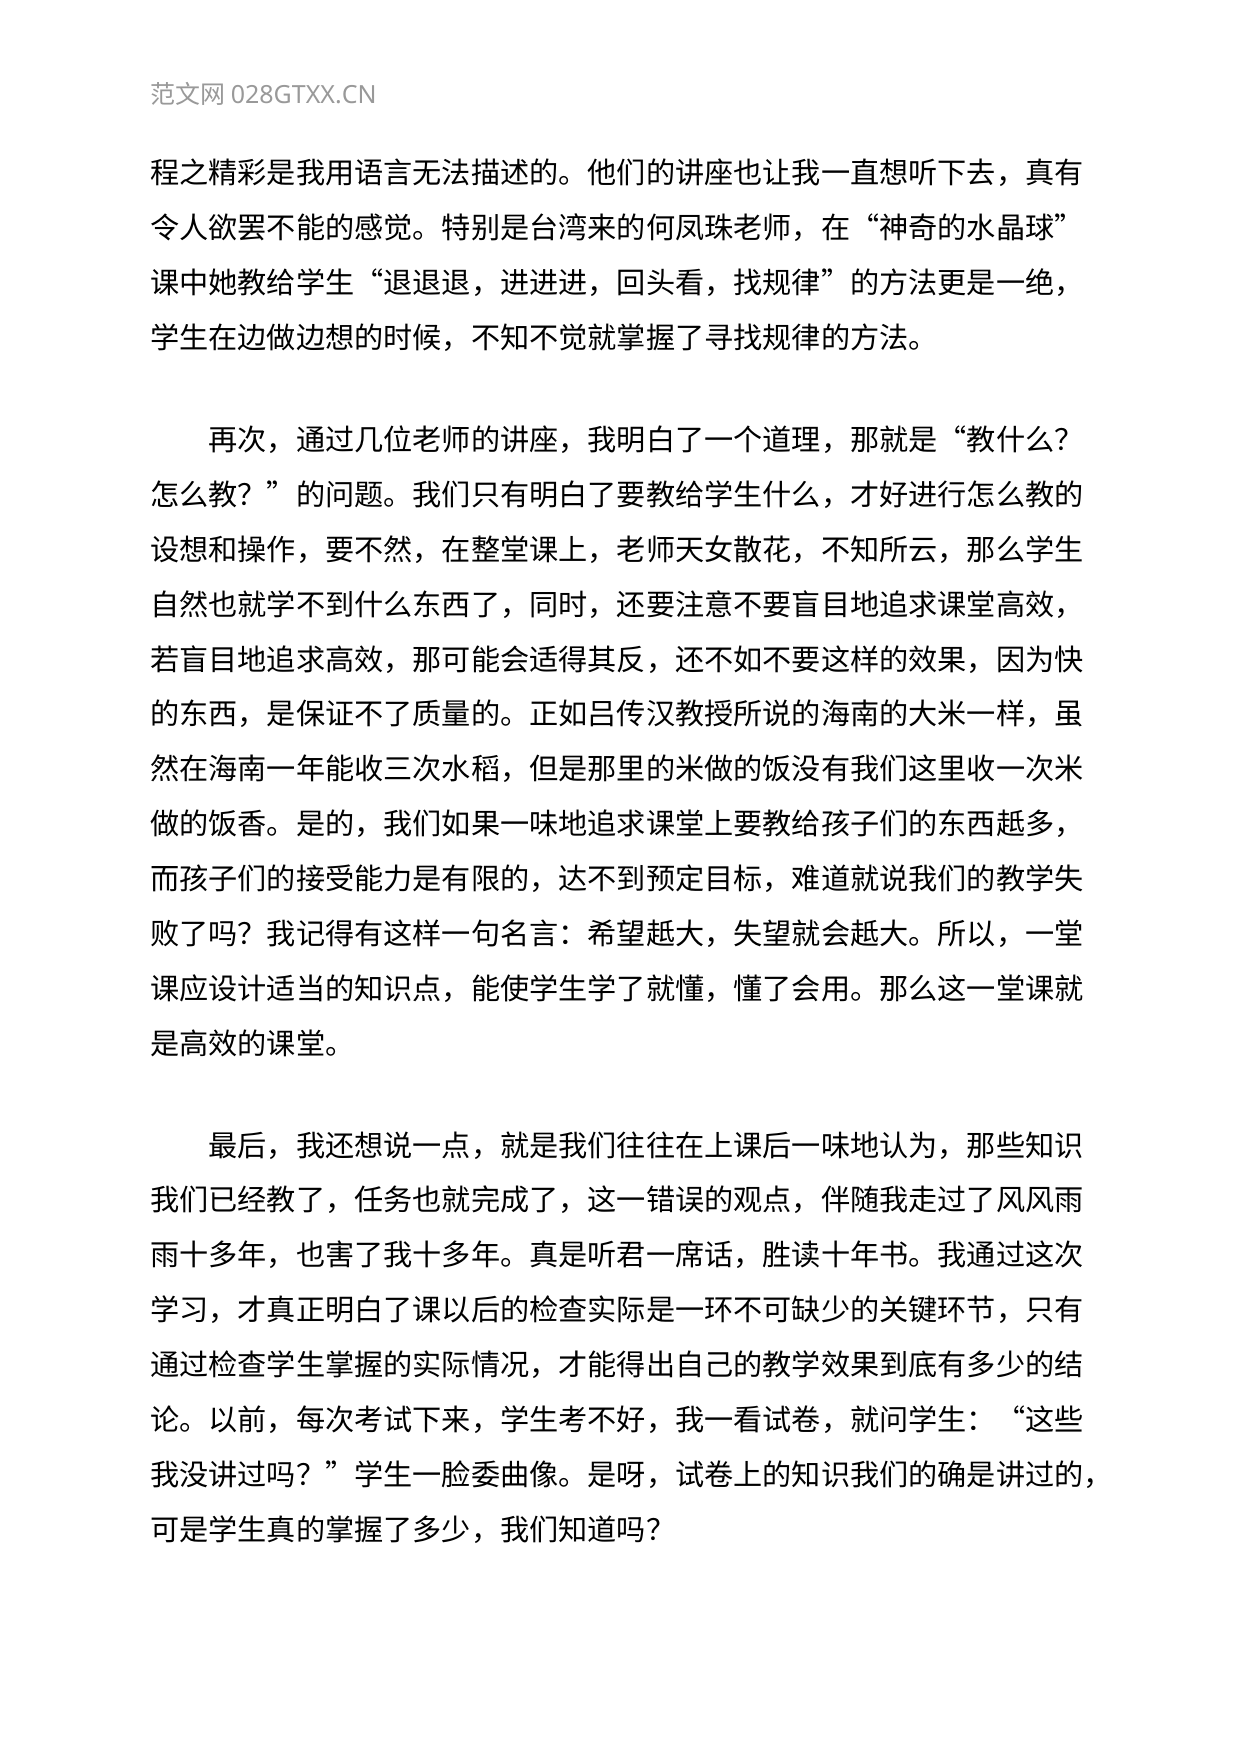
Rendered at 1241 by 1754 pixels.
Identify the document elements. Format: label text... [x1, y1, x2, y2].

text 最后，我还想说一点，就是我们往往在上课后一味地认为，那些知识我们已经教了，任务也就完成了，这一错误的观点，伴随我走过了风风雨雨十多年，也害了我十多年。真是听君一席话，胜读十年书。我通过这次学习，才真正明白了课以后的检查实际是一环不可缺少的关键环节，只有通过检查学生掌握的实际情况，才能得出自己的教学效果到底有多少的结论。以前，每次考试下来，学生考不好，我一看试卷，就问学生：“这些我没讲过吗？”学生一脸委曲像。是呀，试卷上的知识我们的确是讲过的，可是学生真的掌握了多少，我们知道吗？ [150, 1122, 1090, 1549]
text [150, 150, 1090, 357]
text 再次，通过几位老师的讲座，我明白了一个道理，那就是“教什么？怎么教？”的问题。我们只有明白了要教给学生什么，才好进行怎么教的设想和操作，要不然，在整堂课上，老师天女散花，不知所云，那么学生自然也就学不到什么东西了，同时，还要注意不要盲目地追求课堂高效，若盲目地追求高效，那可能会适得其反，还不如不要这样的效果，因为快的东西，是保证不了质量的。正如吕传汉教授所说的海南的大米一样，虽然在海南一年能收三次水稻，但是那里的米做的饭没有我们这里收一次米做的饭香。是的，我们如果一味地追求课堂上要教给孩子们的东西赿多，而孩子们的接受能力是有限的，达不到预定目标，难道就说我们的教学失败了吗？我记得有这样一句名言：希望赿大，失望就会赿大。所以，一堂课应设计适当的知识点，能使学生学了就懂，懂了会用。那么这一堂课就是高效的课堂。 [150, 416, 1090, 1063]
